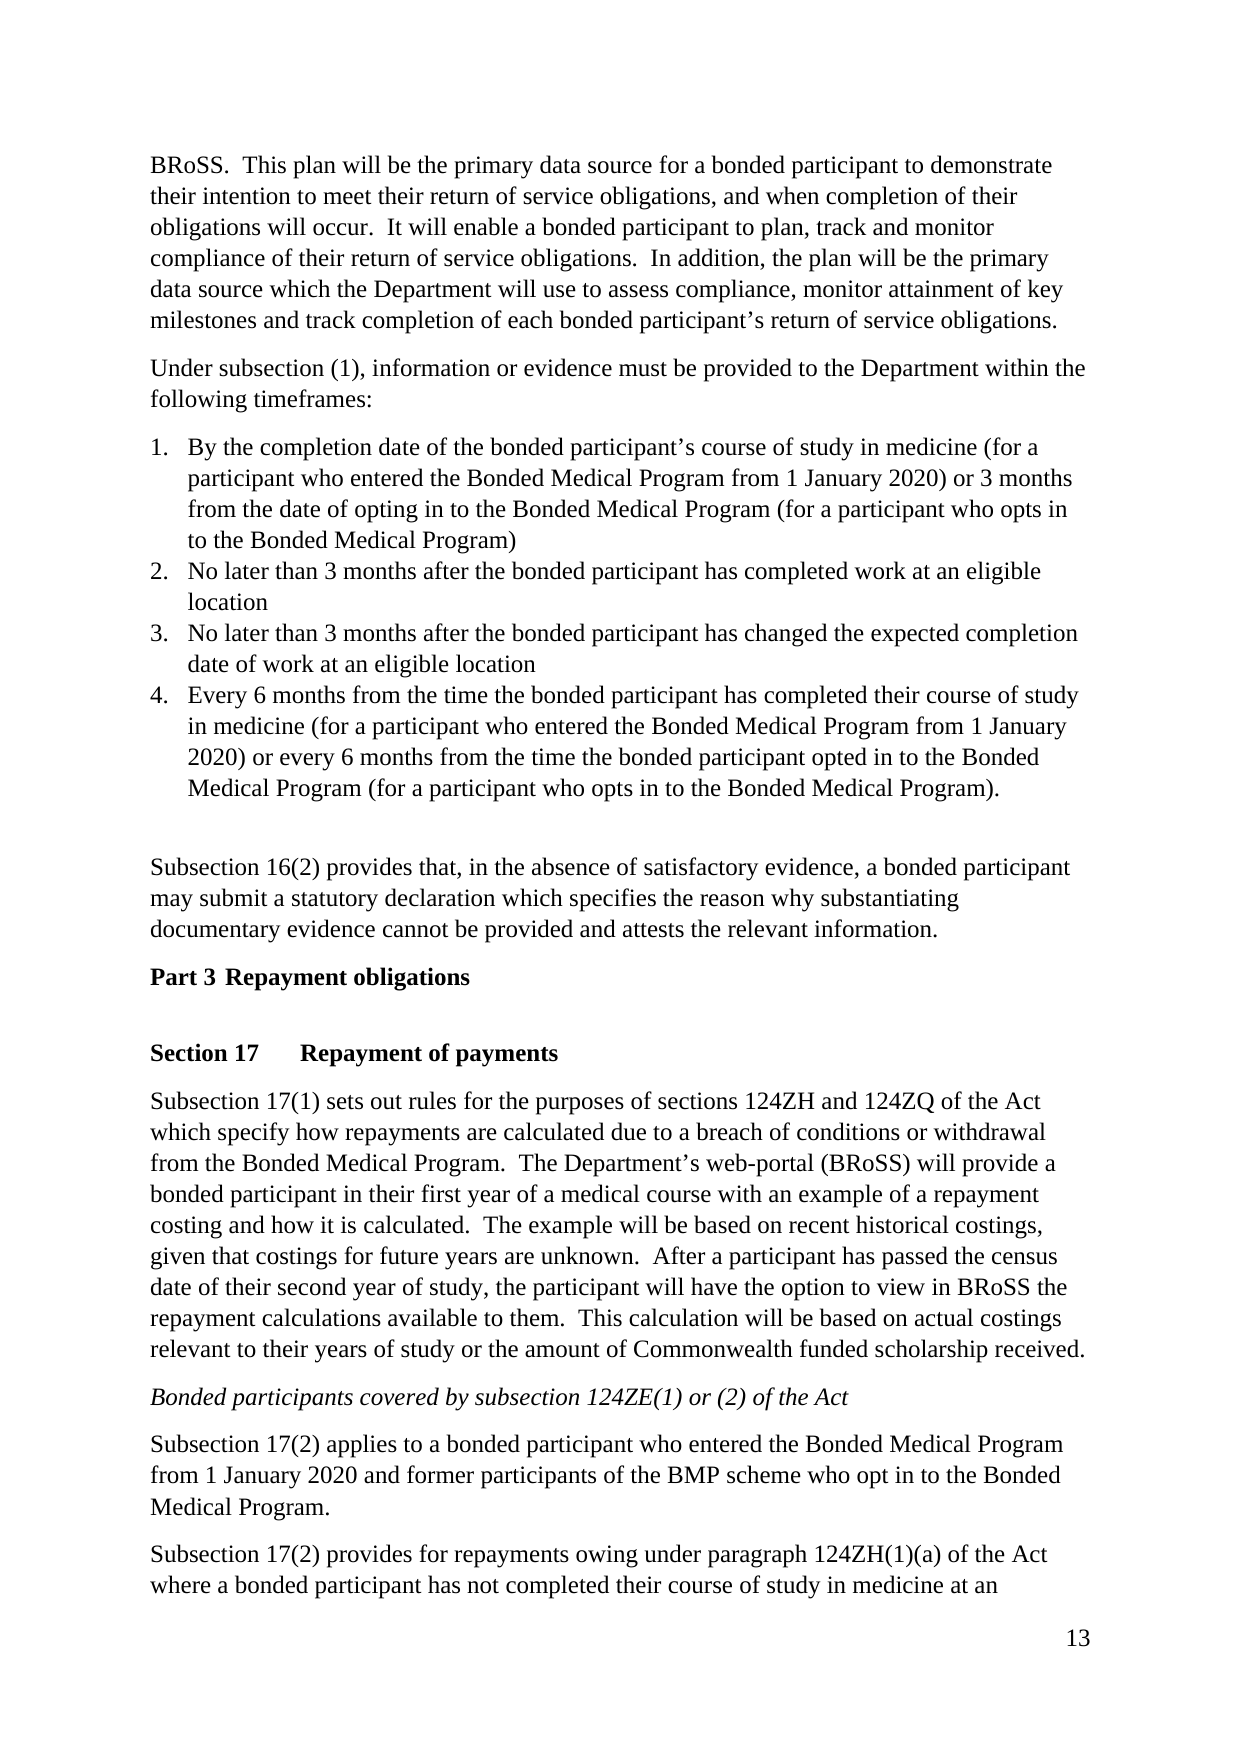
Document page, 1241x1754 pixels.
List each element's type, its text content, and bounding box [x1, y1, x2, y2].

text Subsection 16(2) provides that, in the absence of satisfactory evidence, a bonded participant may submit a statutory declaration which specifies the reason why substantiating documentary evidence cannot be provided and attests the relevant information. [150, 852, 1090, 943]
list No later than 3 months after the bonded participant has changed the expected completion date of work at an eligible location [150, 618, 1090, 678]
text Subsection 17(1) sets out rules for the purposes of sections 124ZH and 124ZQ of the Act which specify how repayments are calculated due to a breach of conditions or withdrawal from the Bonded Medical Program. The Department’s web-portal (BRoSS) will provide a bonded participant in their first year of a medical course with an example of a repayment costing and how it is calculated. The example will be based on recent historical costings, given that costings for future years are unknown. After a participant has passed the census date of their second year of study, the participant will have the option to view in BRoSS the repayment calculations available to them. This calculation will be based on actual costings relevant to their years of study or the amount of Commonwealth funded scholarship received. [150, 1086, 1090, 1363]
text Under subsection (1), information or evidence must be provided to the Department within the following timeframes: [150, 353, 1090, 413]
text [150, 1539, 1090, 1599]
list No later than 3 months after the bonded participant has completed work at an eligible location [150, 556, 1090, 616]
list By the completion date of the bonded participant’s course of study in medicine (for a participant who entered the Bonded Medical Program from 1 January 2020) or 3 months from the date of opting in to the Bonded Medical Program (for a participant who opts in to the Bonded Medical Program) [150, 432, 1090, 553]
text Bonded participants covered by subsection 124ZE(1) or (2) of the Act [150, 1382, 1090, 1411]
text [150, 150, 1090, 334]
text Part 3 Repayment obligations [150, 962, 1090, 990]
list Every 6 months from the time the bonded participant has completed their course of study in medicine (for a participant who entered the Bonded Medical Program from 1 January 2020) or every 6 months from the time the bonded participant opted in to the Bonded Medical Program (for a participant who opts in to the Bonded Medical Program). [150, 680, 1090, 802]
text Section 17 Repayment of payments [150, 1038, 1090, 1067]
text Subsection 17(2) applies to a bonded participant who entered the Bonded Medical Program from 1 January 2020 and former participants of the BMP scheme who opt in to the Bonded Medical Program. [150, 1429, 1090, 1520]
